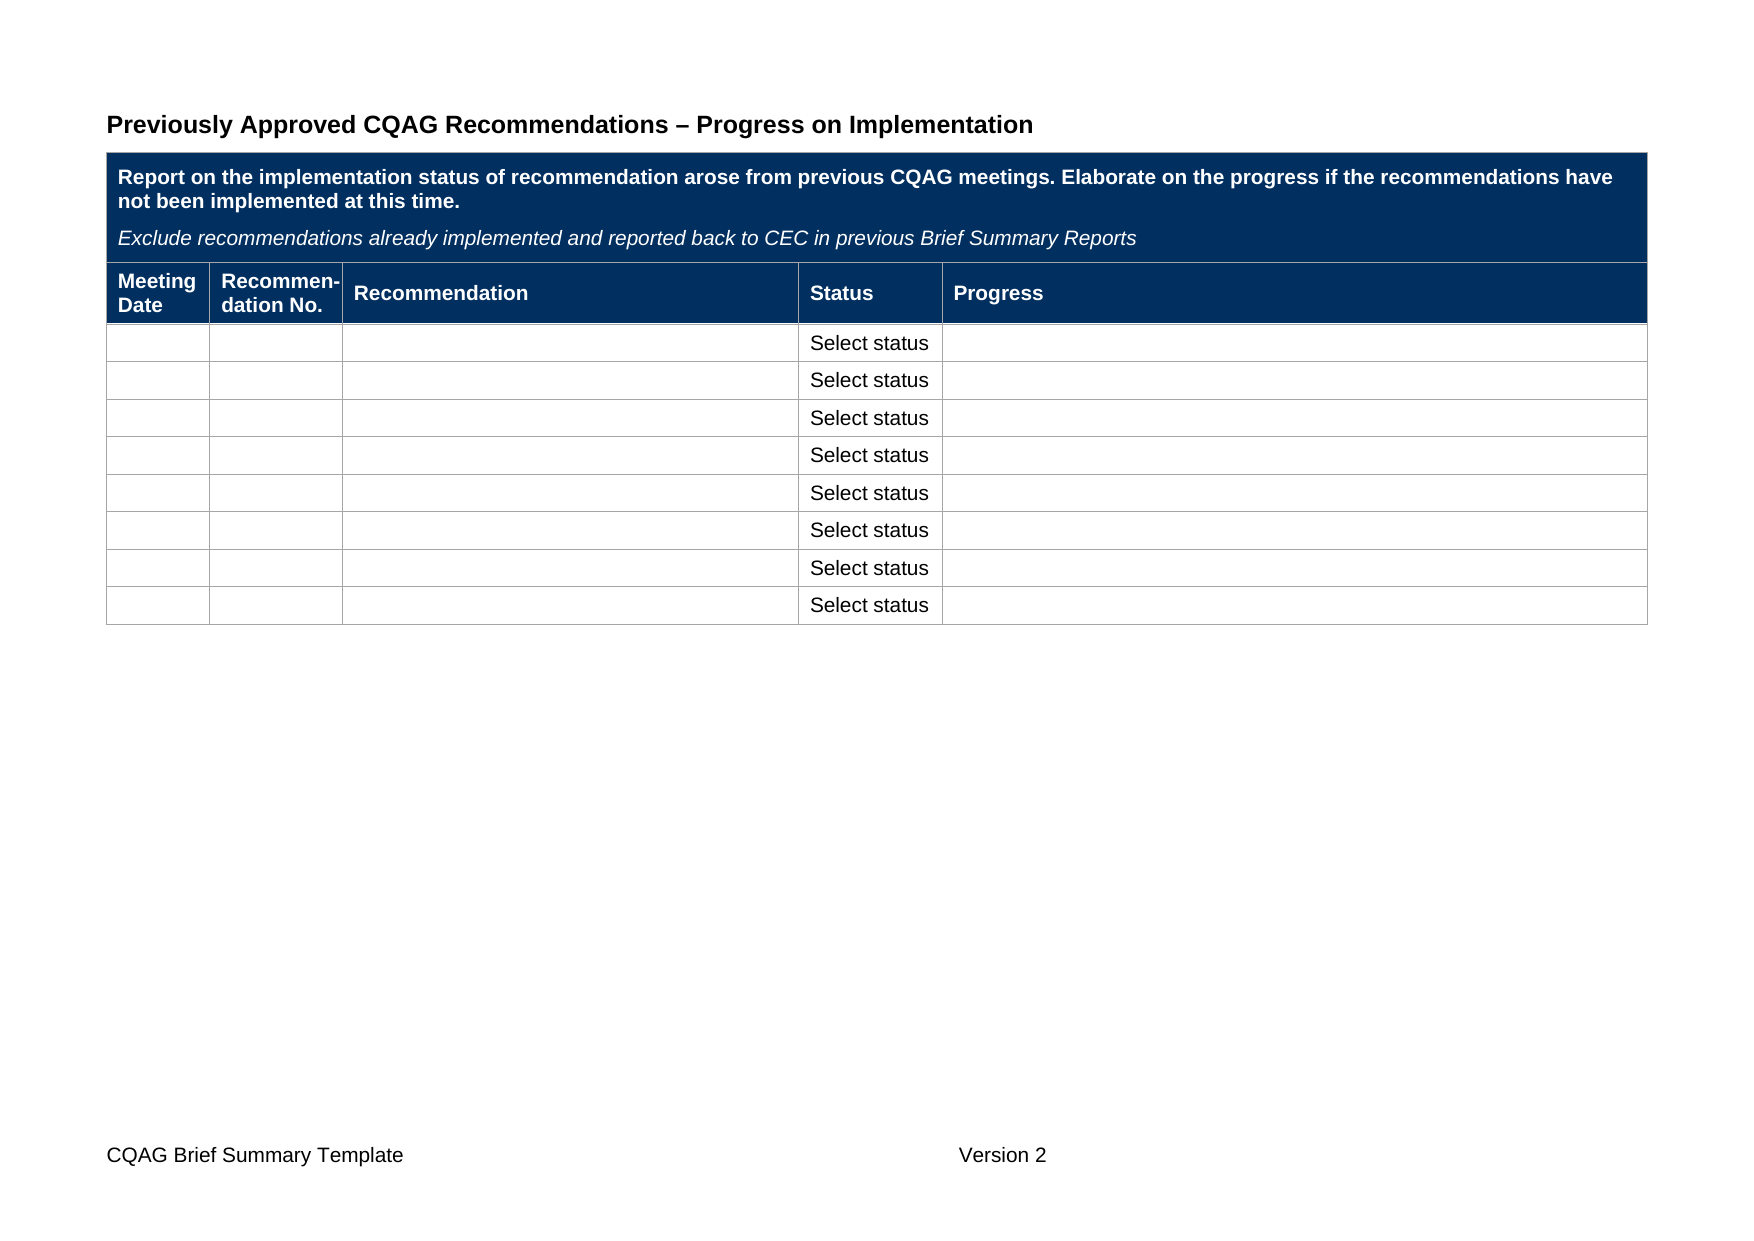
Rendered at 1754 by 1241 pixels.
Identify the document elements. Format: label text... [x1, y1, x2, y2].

table_cell [107, 587, 209, 623]
table_cell [210, 400, 342, 436]
table_cell Status [799, 263, 942, 323]
table_cell [943, 475, 1647, 511]
table_header Report on the implementation status of recommendation arose from previous CQAG meetings. Elaborate on the progress if the recommendations have not been implemented at this time. Exclude recommendations already implemented and reported back to CEC in previous Brief Summary Reports [107, 153, 1647, 262]
table_cell [107, 362, 209, 398]
table_cell [210, 362, 342, 398]
table_cell [210, 550, 342, 586]
table_cell [107, 325, 209, 361]
table_cell [107, 550, 209, 586]
table_cell Recommendation [343, 263, 798, 323]
table_cell [343, 550, 798, 586]
table_cell [107, 437, 209, 473]
table_cell [943, 400, 1647, 436]
table_cell [210, 512, 342, 548]
table_cell [943, 325, 1647, 361]
text Previously Approved CQAG Recommendations – Progress on Implementation [106, 110, 1648, 139]
table_cell [210, 475, 342, 511]
table_cell [943, 587, 1647, 623]
table_cell [343, 512, 798, 548]
table_cell Progress [943, 263, 1647, 323]
table_cell [210, 587, 342, 623]
table_cell Recommen-dation No. [210, 263, 342, 323]
table_cell [343, 587, 798, 623]
table_cell [107, 475, 209, 511]
table_cell [943, 512, 1647, 548]
table_cell [943, 437, 1647, 473]
table_cell [343, 362, 798, 398]
table_cell [107, 400, 209, 436]
table_cell [343, 475, 798, 511]
table_cell [343, 400, 798, 436]
table_cell [107, 512, 209, 548]
table_cell [943, 362, 1647, 398]
table_cell [210, 325, 342, 361]
table_cell Meeting Date [107, 263, 209, 323]
table_cell [343, 437, 798, 473]
table_cell [210, 437, 342, 473]
table_cell [943, 550, 1647, 586]
table_cell [343, 325, 798, 361]
